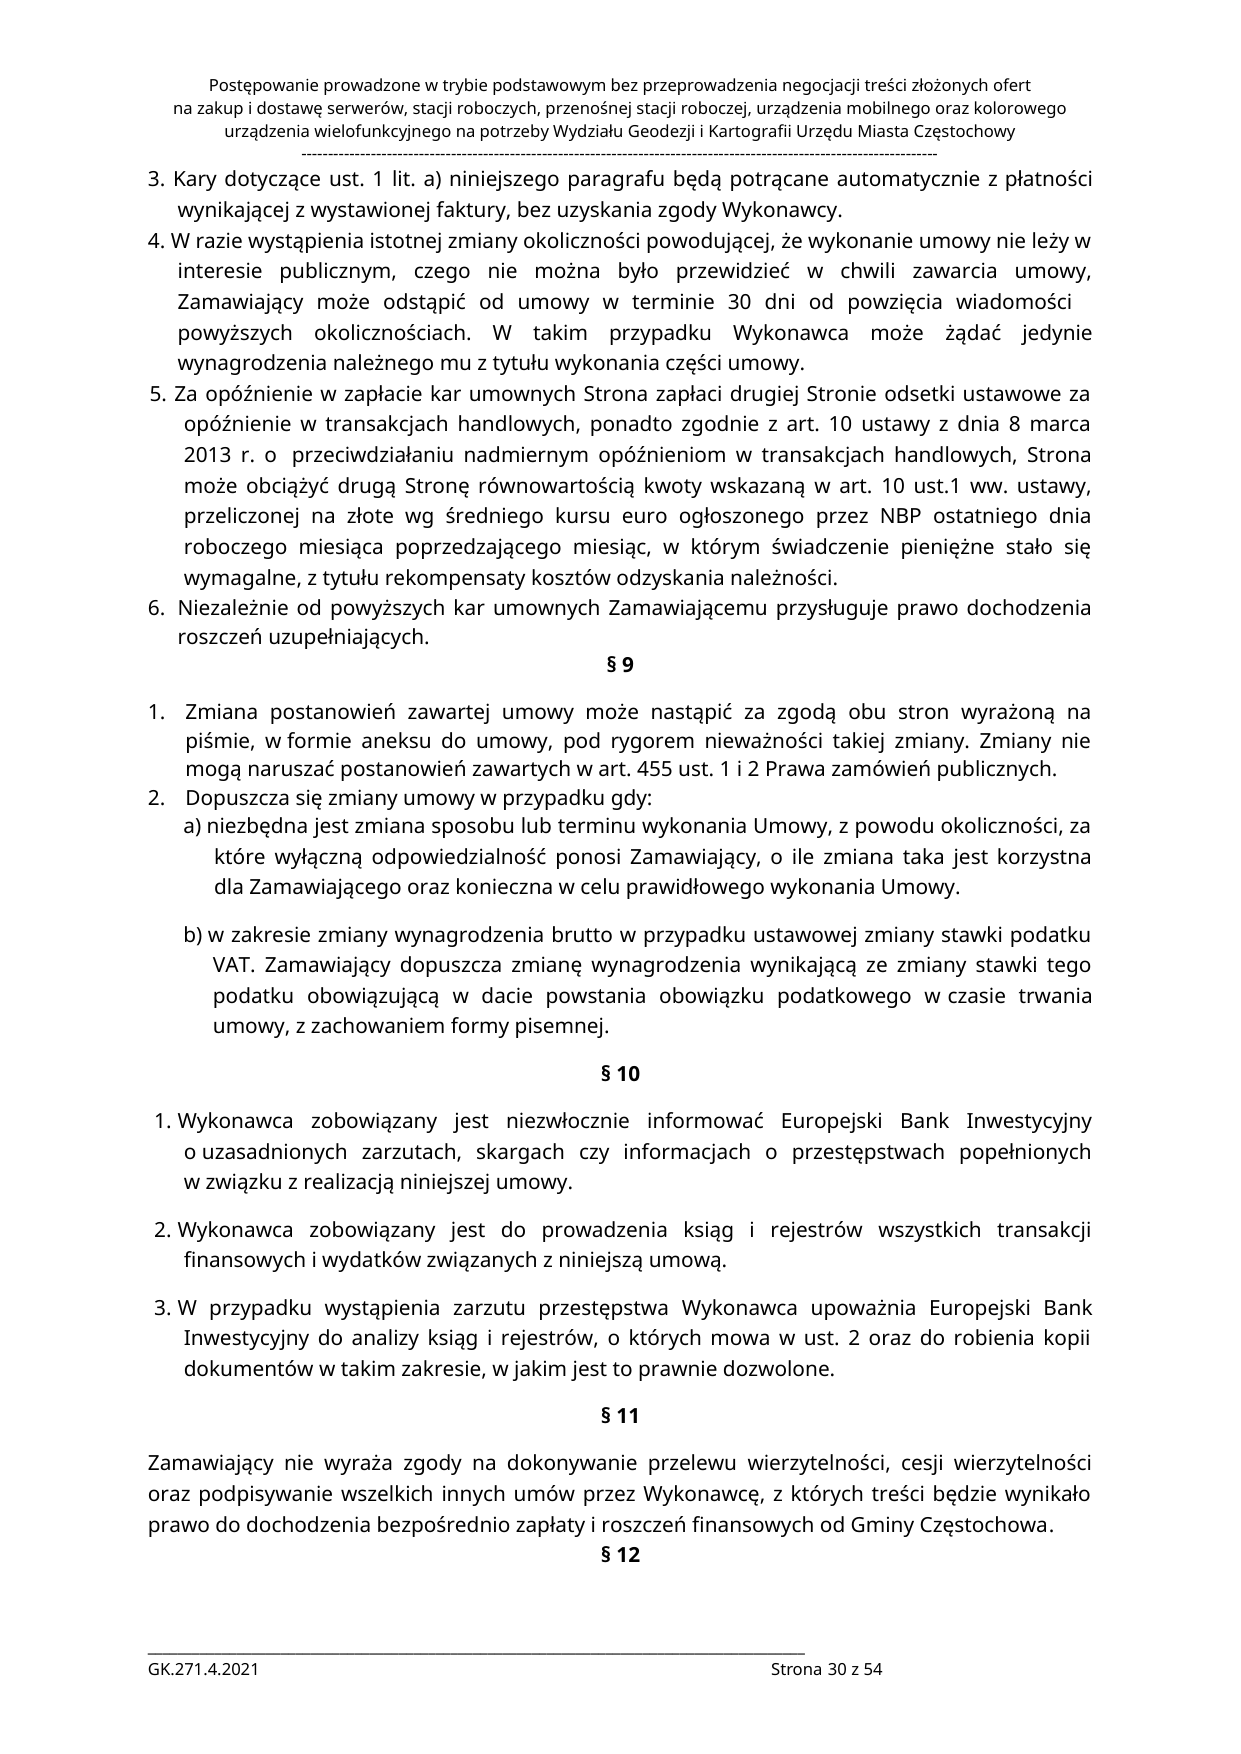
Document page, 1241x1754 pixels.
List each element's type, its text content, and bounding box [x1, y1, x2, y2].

text b) w zakresie zmiany wynagrodzenia brutto w przypadku ustawowej zmiany stawki podatku VAT. Zamawiający dopuszcza zmianę wynagrodzenia wynikającą ze zmiany stawki tego podatku obowiązującą w dacie powstania obowiązku podatkowego w czasie trwania umowy, z zachowaniem formy pisemnej. [183, 920, 1093, 1040]
list Dopuszcza się zmiany umowy w przypadku gdy: [148, 783, 1093, 811]
text a) niezbędna jest zmiana sposobu lub terminu wykonania Umowy, z powodu okoliczności, za które wyłączną odpowiedzialność ponosi Zamawiający, o ile zmiana taka jest korzystna dla Zamawiającego oraz konieczna w celu prawidłowego wykonania Umowy. [183, 811, 1093, 901]
text Zamawiający nie wyraża zgody na dokonywanie przelewu wierzytelności, cesji wierzytelności oraz podpisywanie wszelkich innych umów przez Wykonawcę, z których treści będzie wynikało prawo do dochodzenia bezpośrednio zapłaty i roszczeń finansowych od Gminy Częstochowa. [148, 1448, 1093, 1538]
text 3. W przypadku wystąpienia zarzutu przestępstwa Wykonawca upoważnia Europejski Bank Inwestycyjny do analizy ksiąg i rejestrów, o których mowa w ust. 2 oraz do robienia kopii dokumentów w takim zakresie, w jakim jest to prawnie dozwolone. [154, 1293, 1093, 1382]
text § 9 [148, 650, 1093, 679]
text § 12 [148, 1540, 1093, 1569]
text § 11 [148, 1401, 1093, 1430]
list Niezależnie od powyższych kar umownych Zamawiającemu przysługuje prawo dochodzenia roszczeń uzupełniających. [148, 593, 1093, 650]
text 3. Kary dotyczące ust. 1 lit. a) niniejszego paragrafu będą potrącane automatycznie z płatności wynikającej z wystawionej faktury, bez uzyskania zgody Wykonawcy. [148, 164, 1093, 224]
text § 10 [148, 1059, 1093, 1087]
text 4. W razie wystąpienia istotnej zmiany okoliczności powodującej, że wykonanie umowy nie leży w interesie publicznym, czego nie można było przewidzieć w chwili zawarcia umowy, Zamawiający może odstąpić od umowy w terminie 30 dni od powzięcia wiadomości powyższych okolicznościach. W takim przypadku Wykonawca może żądać jedynie wynagrodzenia należnego mu z tytułu wykonania części umowy. [148, 226, 1093, 377]
list Zmiana postanowień zawartej umowy może nastąpić za zgodą obu stron wyrażoną na piśmie, w formie aneksu do umowy, pod rygorem nieważności takiej zmiany. Zmiany nie mogą naruszać postanowień zawartych w art. 455 ust. 1 i 2 Prawa zamówień publicznych. [148, 697, 1093, 783]
text 5. Za opóźnienie w zapłacie kar umownych Strona zapłaci drugiej Stronie odsetki ustawowe za opóźnienie w transakcjach handlowych, ponadto zgodnie z art. 10 ustawy z dnia 8 marca 2013 r. o przeciwdziałaniu nadmiernym opóźnieniom w transakcjach handlowych, Strona może obciążyć drugą Stronę równowartością kwoty wskazaną w art. 10 ust.1 ww. ustawy, przeliczonej na złote wg średniego kursu euro ogłoszonego przez NBP ostatniego dnia roboczego miesiąca poprzedzającego miesiąc, w którym świadczenie pieniężne stało się wymagalne, z tytułu rekompensaty kosztów odzyskania należności. [149, 379, 1093, 591]
text 2. Wykonawca zobowiązany jest do prowadzenia ksiąg i rejestrów wszystkich transakcji finansowych i wydatków związanych z niniejszą umową. [154, 1215, 1093, 1274]
text 1. Wykonawca zobowiązany jest niezwłocznie informować Europejski Bank Inwestycyjny o uzasadnionych zarzutach, skargach czy informacjach o przestępstwach popełnionych w związku z realizacją niniejszej umowy. [154, 1106, 1093, 1196]
